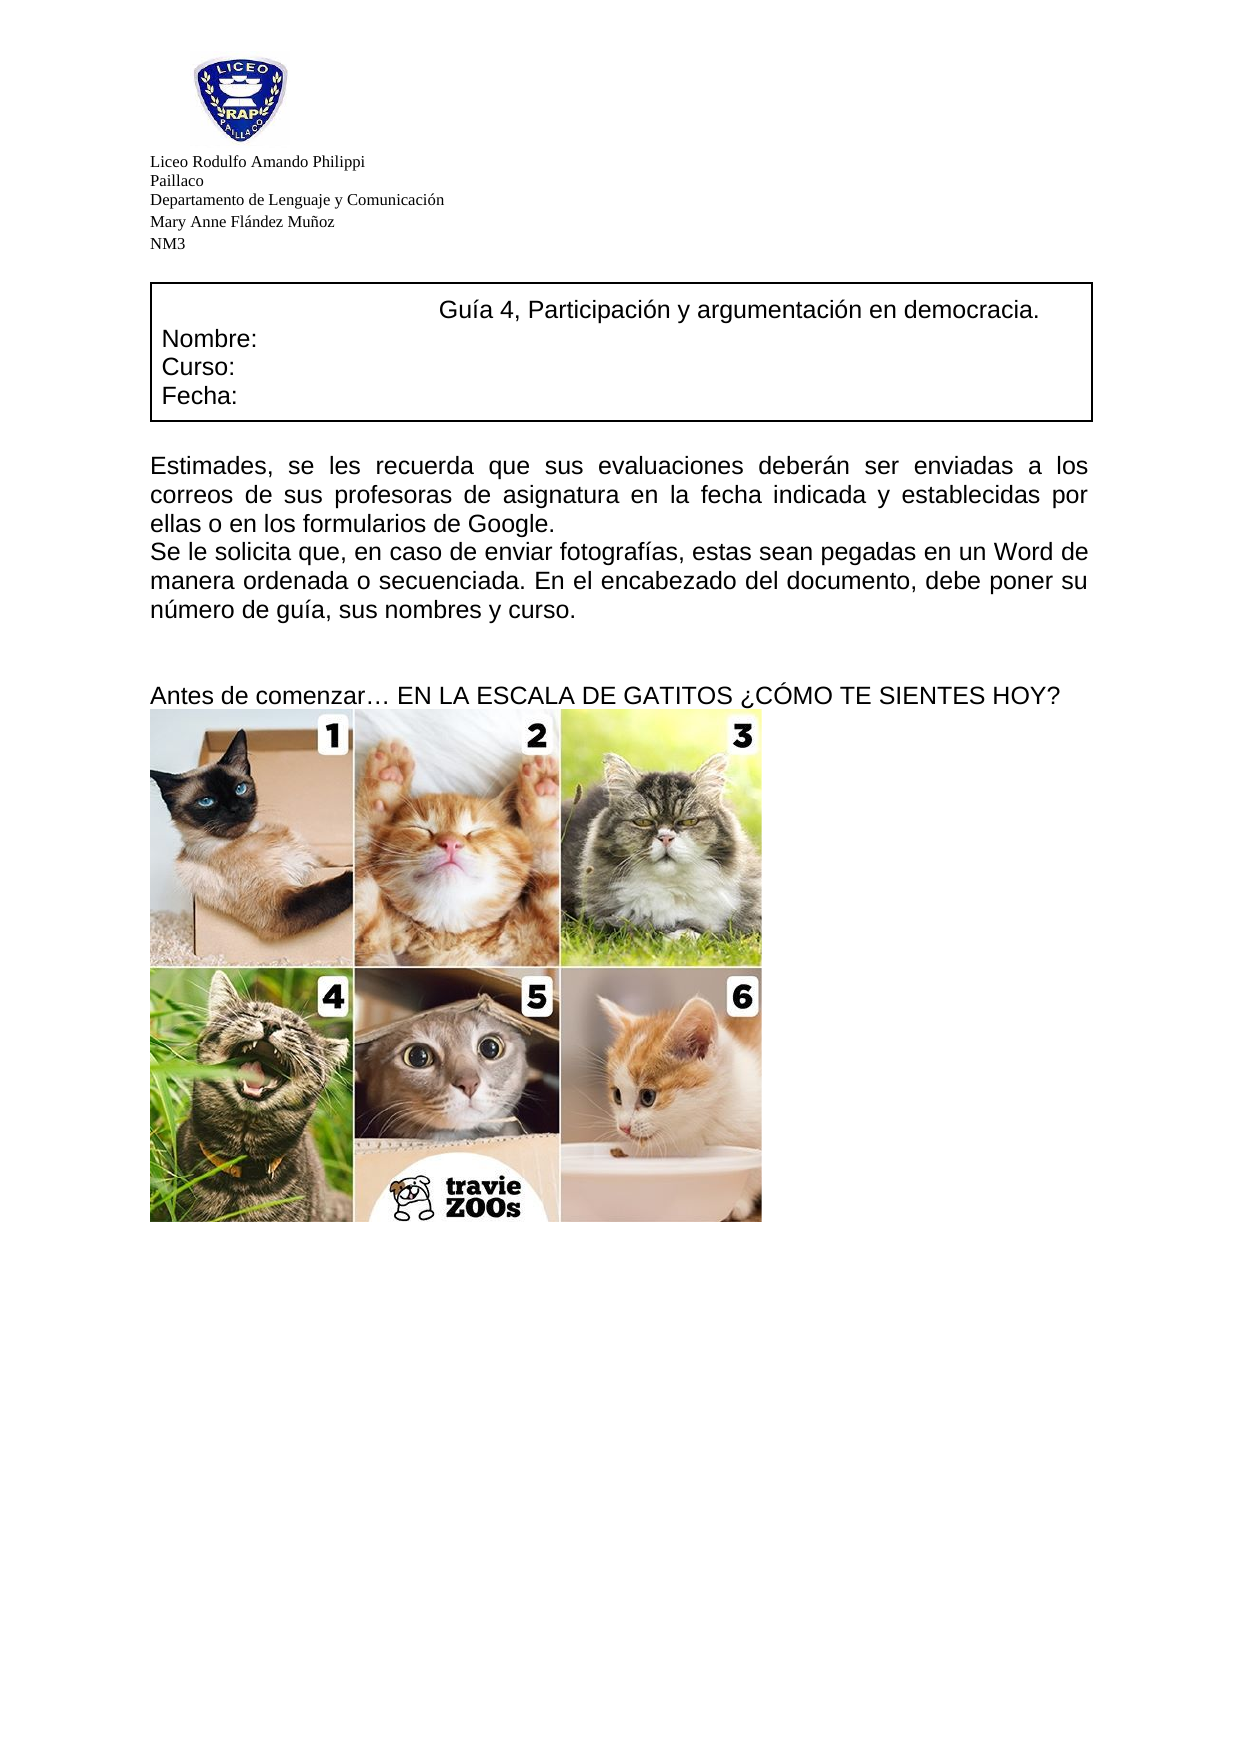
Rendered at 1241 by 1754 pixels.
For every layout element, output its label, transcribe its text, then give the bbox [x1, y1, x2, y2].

text Antes de comenzar… EN LA ESCALA DE GATITOS ¿CÓMO TE SIENTES HOY? [150, 681, 1090, 710]
picture [150, 709, 762, 1222]
picture [190, 51, 290, 148]
text Se le solicita que, en caso de enviar fotografías, estas sean pegadas en un Word de manera ordenada o secuenciada. En el encabezado del documento, debe poner su número de guía, sus nombres y curso. [150, 537, 1090, 623]
table_header Guía 4, Participación y argumentación en democracia. Nombre: Curso: Fecha: [152, 284, 1091, 420]
text Estimades, se les recuerda que sus evaluaciones deberán ser enviadas a los correos de sus profesoras de asignatura en la fecha indicada y establecidas por ellas o en los formularios de Google. [150, 451, 1090, 537]
